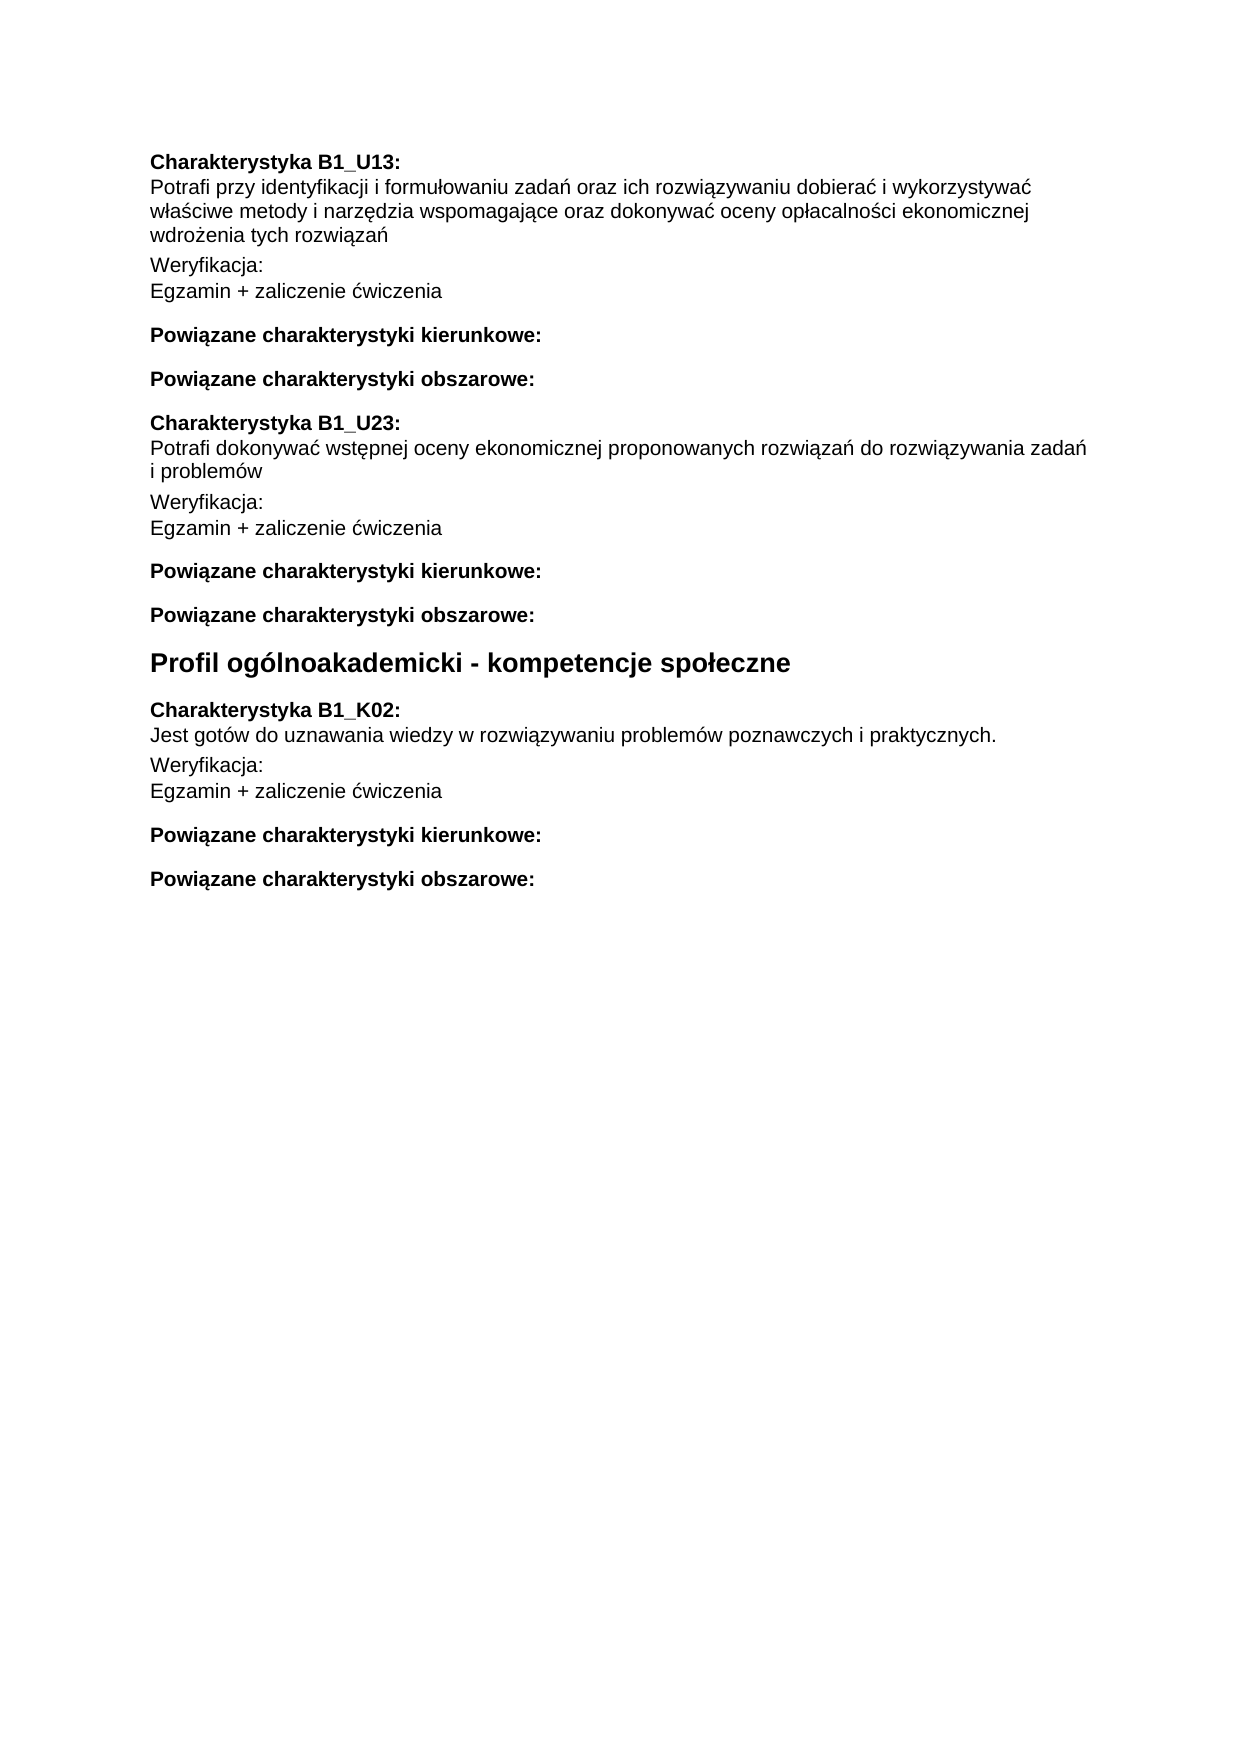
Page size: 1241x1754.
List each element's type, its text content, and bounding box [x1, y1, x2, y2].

text Egzamin + zaliczenie ćwiczenia [150, 516, 1090, 539]
subtitle Profil ogólnoakademicki - kompetencje społeczne [150, 647, 1090, 678]
text Charakterystyka B1_U23: [150, 410, 1090, 434]
text Powiązane charakterystyki kierunkowe: [150, 823, 1090, 847]
text Powiązane charakterystyki obszarowe: [150, 367, 1090, 391]
text Potrafi dokonywać wstępnej oceny ekonomicznej proponowanych rozwiązań do rozwiązywania zadań i problemów [150, 435, 1090, 483]
text Powiązane charakterystyki obszarowe: [150, 603, 1090, 627]
text Potrafi przy identyfikacji i formułowaniu zadań oraz ich rozwiązywaniu dobierać i wykorzystywać właściwe metody i narzędzia wspomagające oraz dokonywać oceny opłacalności ekonomicznej wdrożenia tych rozwiązań [150, 175, 1090, 247]
text Egzamin + zaliczenie ćwiczenia [150, 779, 1090, 803]
text Weryfikacja: [150, 753, 1090, 777]
text Powiązane charakterystyki kierunkowe: [150, 323, 1090, 347]
text Jest gotów do uznawania wiedzy w rozwiązywaniu problemów poznawczych i praktycznych. [150, 723, 1090, 747]
text Charakterystyka B1_U13: [150, 150, 1090, 174]
text Weryfikacja: [150, 253, 1090, 277]
text Egzamin + zaliczenie ćwiczenia [150, 279, 1090, 303]
text Powiązane charakterystyki obszarowe: [150, 867, 1090, 891]
text Weryfikacja: [150, 489, 1090, 513]
text Powiązane charakterystyki kierunkowe: [150, 559, 1090, 583]
text Charakterystyka B1_K02: [150, 698, 1090, 722]
